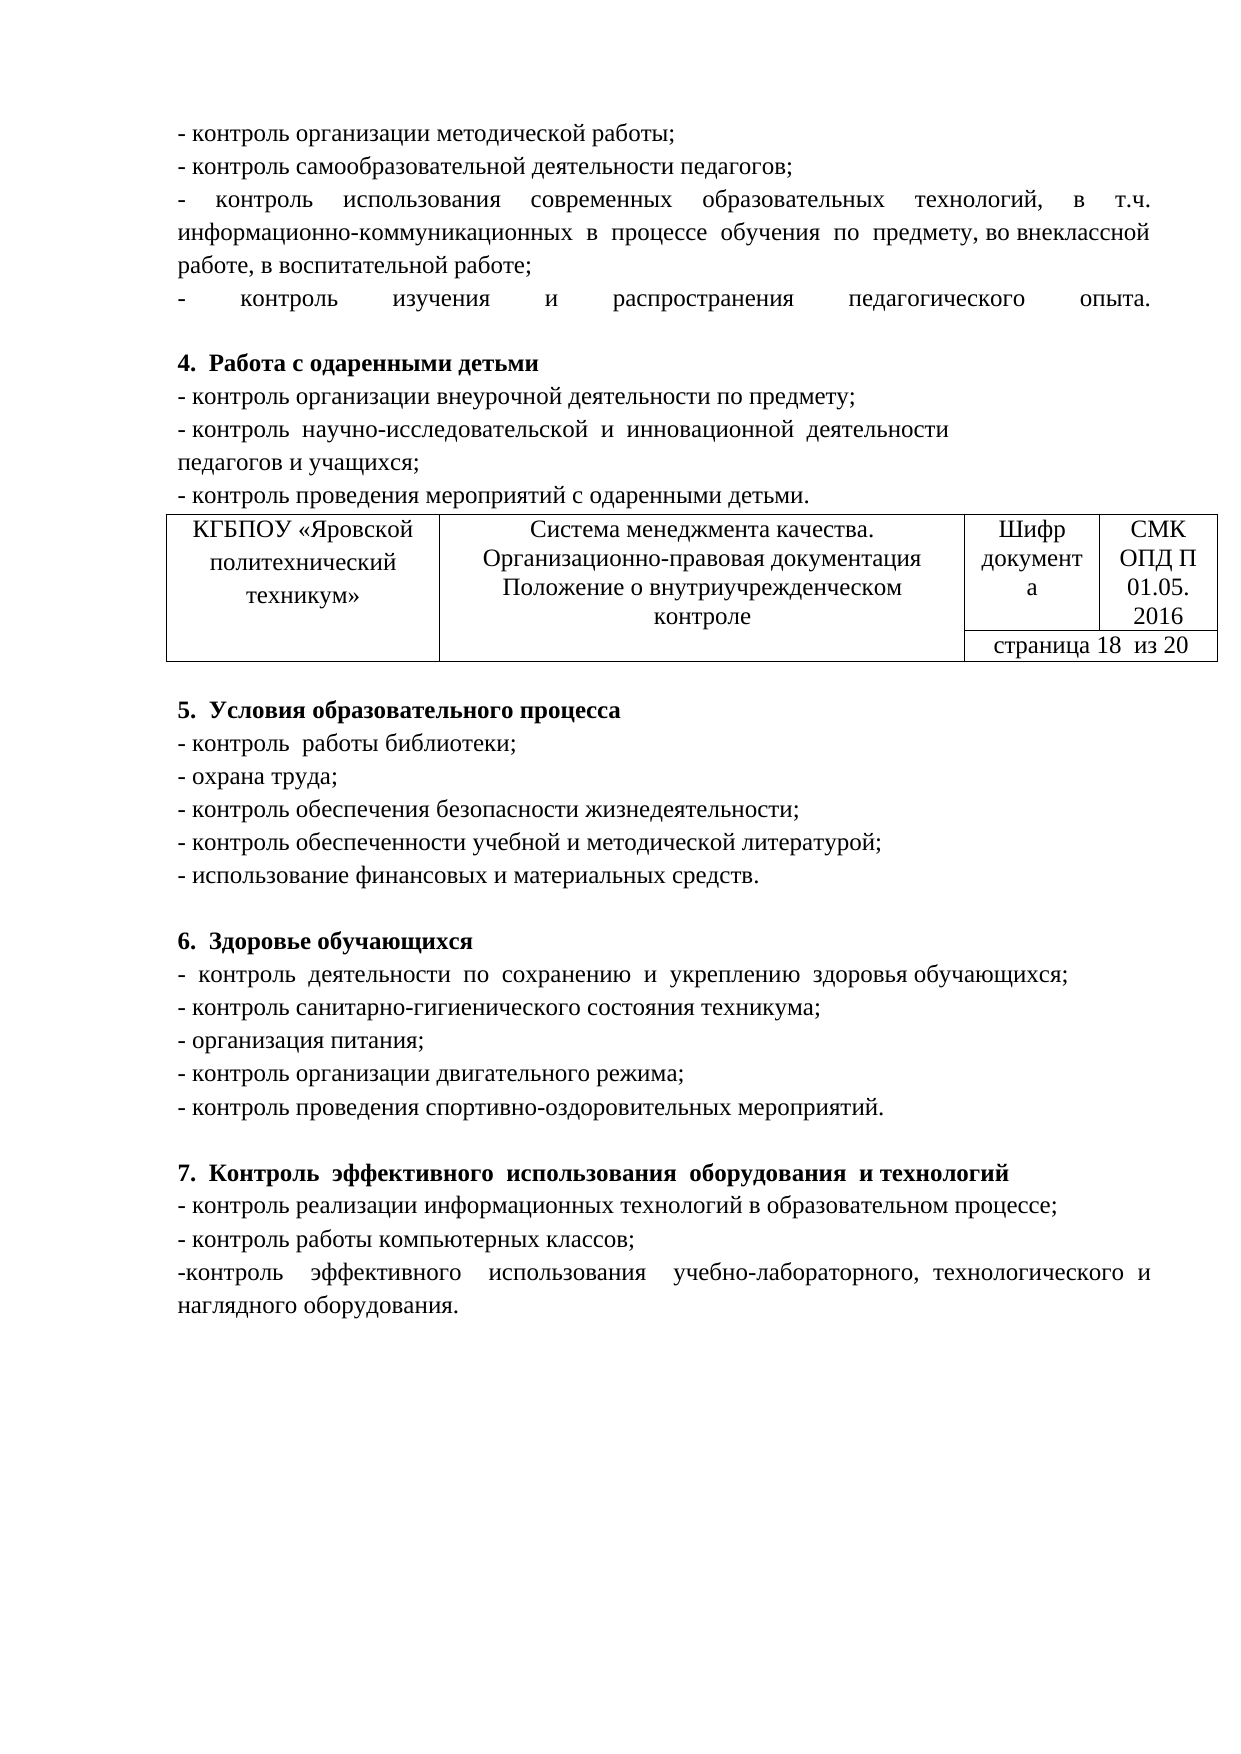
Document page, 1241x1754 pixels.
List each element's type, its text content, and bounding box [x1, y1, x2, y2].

text - контроль работы компьютерных классов; [177, 1224, 1152, 1252]
table_header Шифр документа [965, 515, 1099, 629]
table_header СМК ОПД П 01.05. 2016 [1100, 515, 1217, 629]
text 7. Контроль эффективного использования оборудования и технологий [177, 1158, 1152, 1186]
text - контроль обеспеченности учебной и методической литературой; [177, 827, 1152, 856]
text - контроль обеспечения безопасности жизнедеятельности; [177, 794, 1152, 823]
text - контроль проведения спортивно-оздоровительных мероприятий. [177, 1092, 1152, 1120]
text - контроль проведения мероприятий с одаренными детьми. [177, 480, 1152, 509]
text - контроль реализации информационных технологий в образовательном процессе; [177, 1191, 1152, 1219]
text педагогов и учащихся; [177, 447, 1152, 476]
text 4. Работа с одаренными детьми [177, 348, 1152, 377]
text - контроль самообразовательной деятельности педагогов; [177, 151, 1152, 180]
text - контроль использования современных образовательных технологий, в т.ч. информационно-коммуникационных в процессе обучения по предмету, во внеклассной работе, в воспитательной работе; [177, 184, 1152, 279]
text - контроль организации внеурочной деятельности по предмету; [177, 381, 1152, 410]
text 6. Здоровье обучающихся [177, 926, 1152, 955]
text - контроль деятельности по сохранению и укреплению здоровья обучающихся; [177, 959, 1152, 988]
text - охрана труда; [177, 761, 1152, 790]
text - организация питания; [177, 1026, 1152, 1054]
text - контроль изучения и распространения педагогического опыта. [177, 283, 1152, 344]
text - контроль санитарно-гигиенического состояния техникума; [177, 992, 1152, 1021]
table_header Система менеджмента качества. Организационно-правовая документация Положение о внутриучрежденческом контроле [440, 515, 964, 661]
text - контроль организации методической работы; [177, 118, 1152, 147]
text 5. Условия образовательного процесса [177, 695, 1152, 724]
text - контроль научно-исследовательской и инновационной деятельности [177, 414, 1152, 443]
text - контроль работы библиотеки; [177, 728, 1152, 757]
table_cell страница 18 из 20 [965, 631, 1217, 661]
table_header КГБПОУ «Яровской политехнический техникум» [167, 515, 439, 661]
text - контроль организации двигательного режима; [177, 1058, 1152, 1087]
text -контроль эффективного использования учебно-лабораторного, технологического и наглядного оборудования. [177, 1257, 1152, 1318]
text - использование финансовых и материальных средств. [177, 860, 1152, 889]
